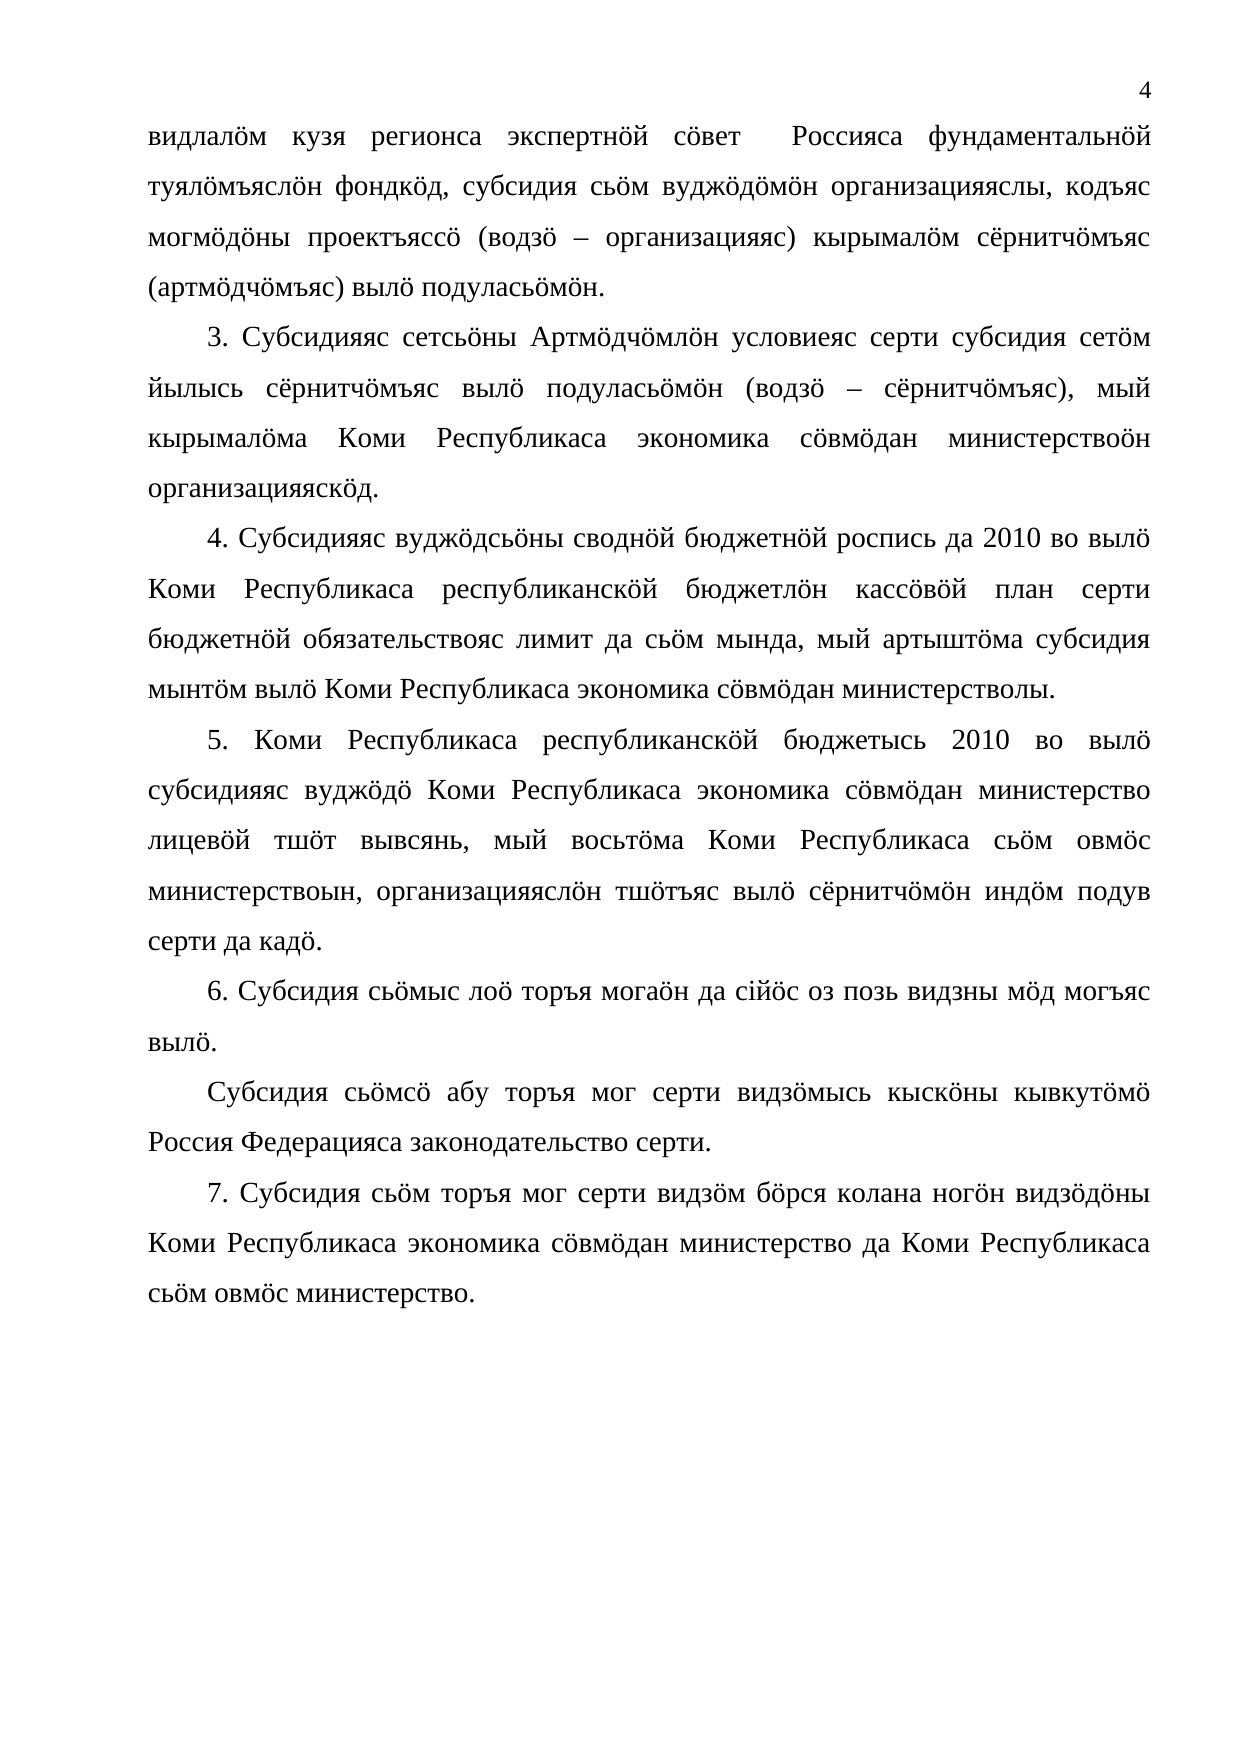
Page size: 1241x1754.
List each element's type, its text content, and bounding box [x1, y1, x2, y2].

text 6. Субсидия сьöмыс лоö торъя могаöн да сiйöс оз позь видзны мöд могъяс вылö. [148, 973, 1152, 1057]
text 4. Субсидияяс вуджöдсьöны своднöй бюджетнöй роспись да 2010 во вылö Коми Республикаса республиканскöй бюджетлöн кассöвöй план серти бюджетнöй обязательствояс лимит да сьöм мында, мый артыштöма субсидия мынтöм вылö Коми Республикаса экономика сöвмöдан министерстволы. [148, 521, 1152, 705]
text 3. Субсидияяс сетсьöны Артмöдчöмлöн условиеяс серти субсидия сетöм йылысь сёрнитчöмъяс вылö подуласьöмöн (водзö – сёрнитчöмъяс), мый кырымалöма Коми Республикаса экономика сöвмöдан министерствоöн организацияяскöд. [148, 319, 1152, 504]
text 5. Коми Республикаса республиканскöй бюджетысь 2010 во вылö субсидияяс вуджöдö Коми Республикаса экономика сöвмöдан министерство лицевöй тшöт вывсянь, мый восьтöма Коми Республикаса сьöм овмöс министерствоын, организацияяслöн тшöтъяс вылö сёрнитчöмöн индöм подув серти да кадö. [148, 722, 1152, 957]
text Субсидия сьöмсö абу торъя мог серти видзöмысь кыскöны кывкутöмö Россия Федерацияса законодательство серти. [148, 1074, 1152, 1158]
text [148, 118, 1152, 303]
text 7. Субсидия сьöм торъя мог серти видзöм бöрся колана ногöн видзöдöны Коми Республикаса экономика сöвмöдан министерство да Коми Республикаса сьöм овмöс министерство. [148, 1175, 1152, 1309]
